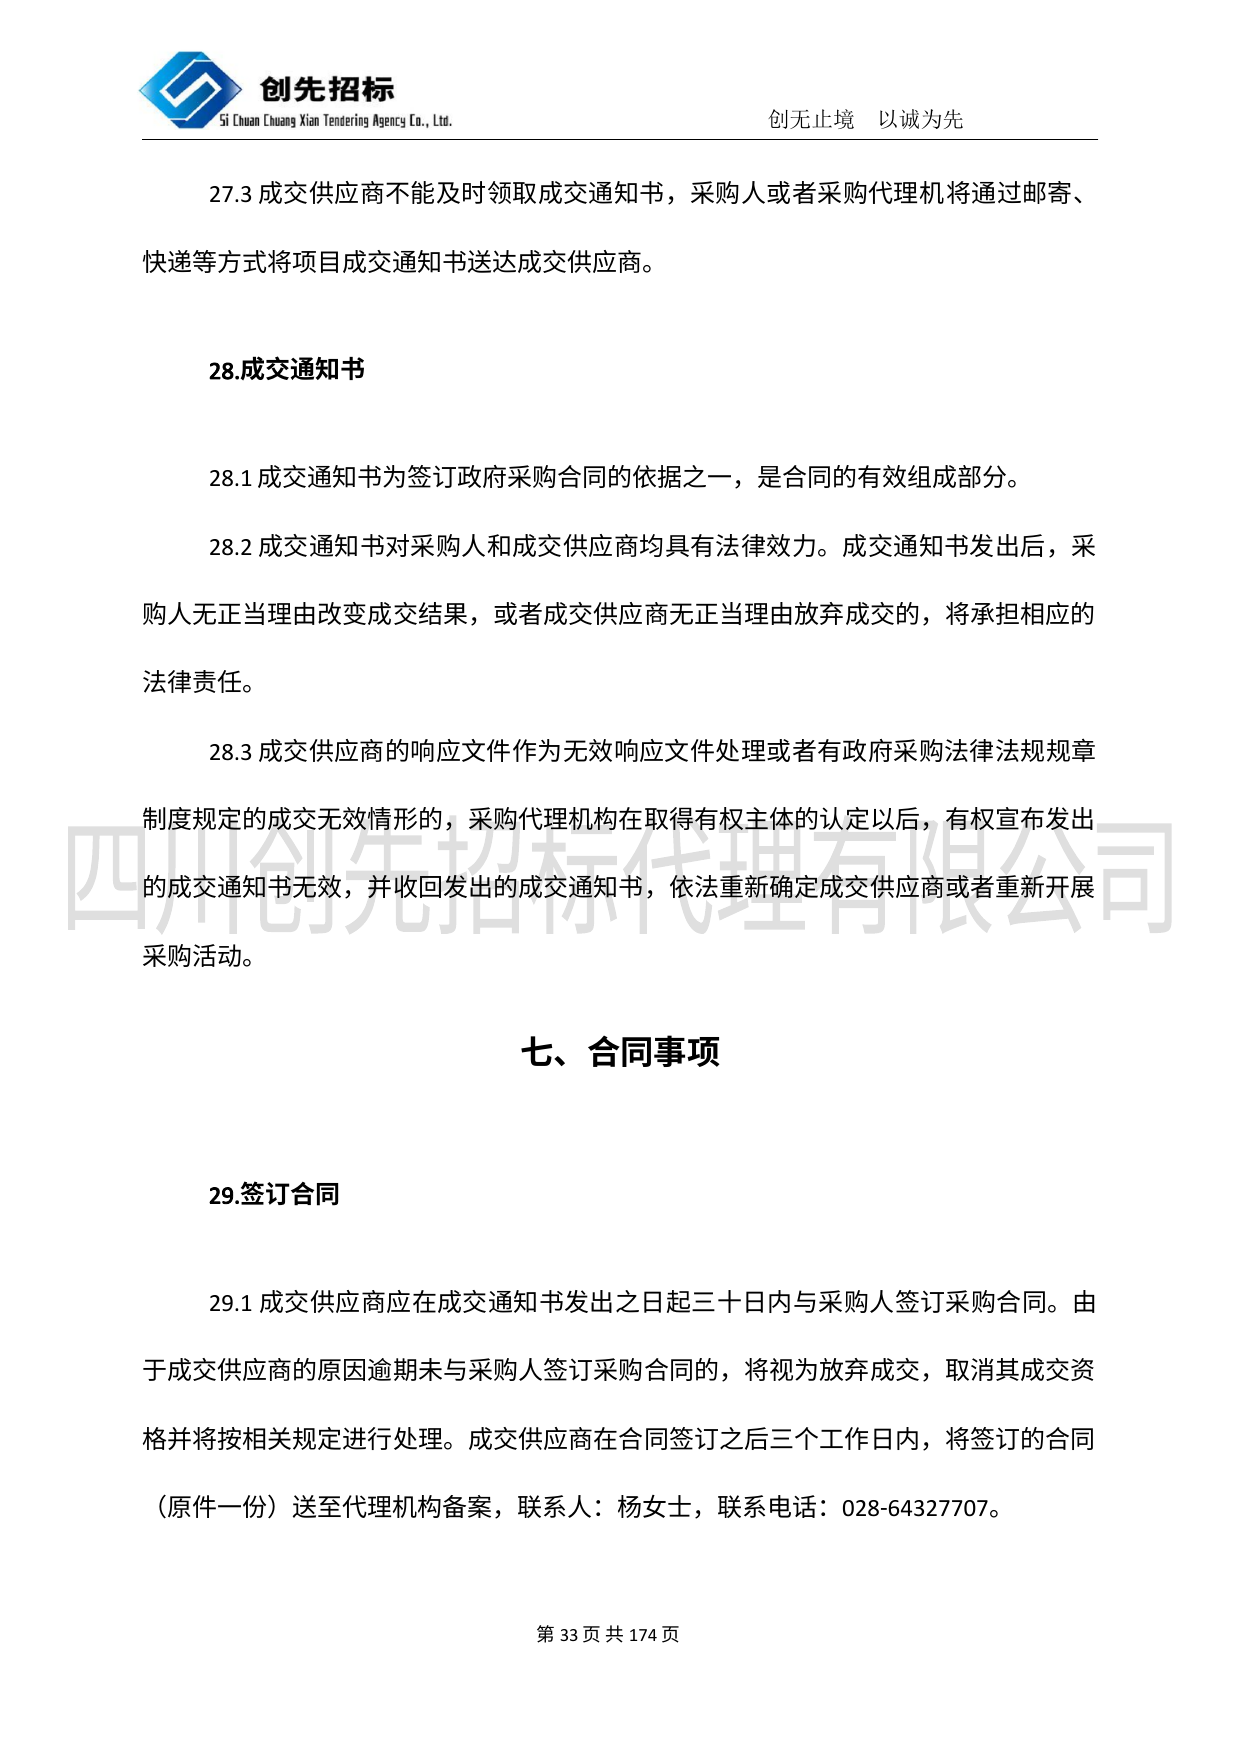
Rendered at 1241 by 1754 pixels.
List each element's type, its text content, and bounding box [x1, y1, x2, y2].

subtitle 28.成交通知书 [142, 334, 1098, 402]
picture [136, 49, 454, 130]
text 27.3成交供应商不能及时领取成交通知书，采购人或者采购代理机将通过邮寄、快递等方式将项目成交通知书送达成交供应商。 [142, 158, 1098, 294]
subtitle 七、合同事项 [142, 1016, 1098, 1084]
text 28.3成交供应商的响应文件作为无效响应文件处理或者有政府采购法律法规规章制度规定的成交无效情形的，采购代理机构在取得有权主体的认定以后，有权宣布发出的成交通知书无效，并收回发出的成交通知书，依法重新确定成交供应商或者重新开展采购活动。 [142, 715, 1098, 988]
text 28.2成交通知书对采购人和成交供应商均具有法律效力。成交通知书发出后，采购人无正当理由改变成交结果，或者成交供应商无正当理由放弃成交的，将承担相应的法律责任。 [142, 510, 1098, 715]
subtitle 29.签订合同 [142, 1158, 1098, 1227]
text 28.1成交通知书为签订政府采购合同的依据之一，是合同的有效组成部分。 [142, 442, 1098, 510]
text 29.1 成交供应商应在成交通知书发出之日起三十日内与采购人签订采购合同。由于成交供应商的原因逾期未与采购人签订采购合同的，将视为放弃成交，取消其成交资格并将按相关规定进行处理。成交供应商在合同签订之后三个工作日内，将签订的合同（原件一份）送至代理机构备案，联系人：杨女士，联系电话：028-64327707。 [142, 1266, 1098, 1540]
